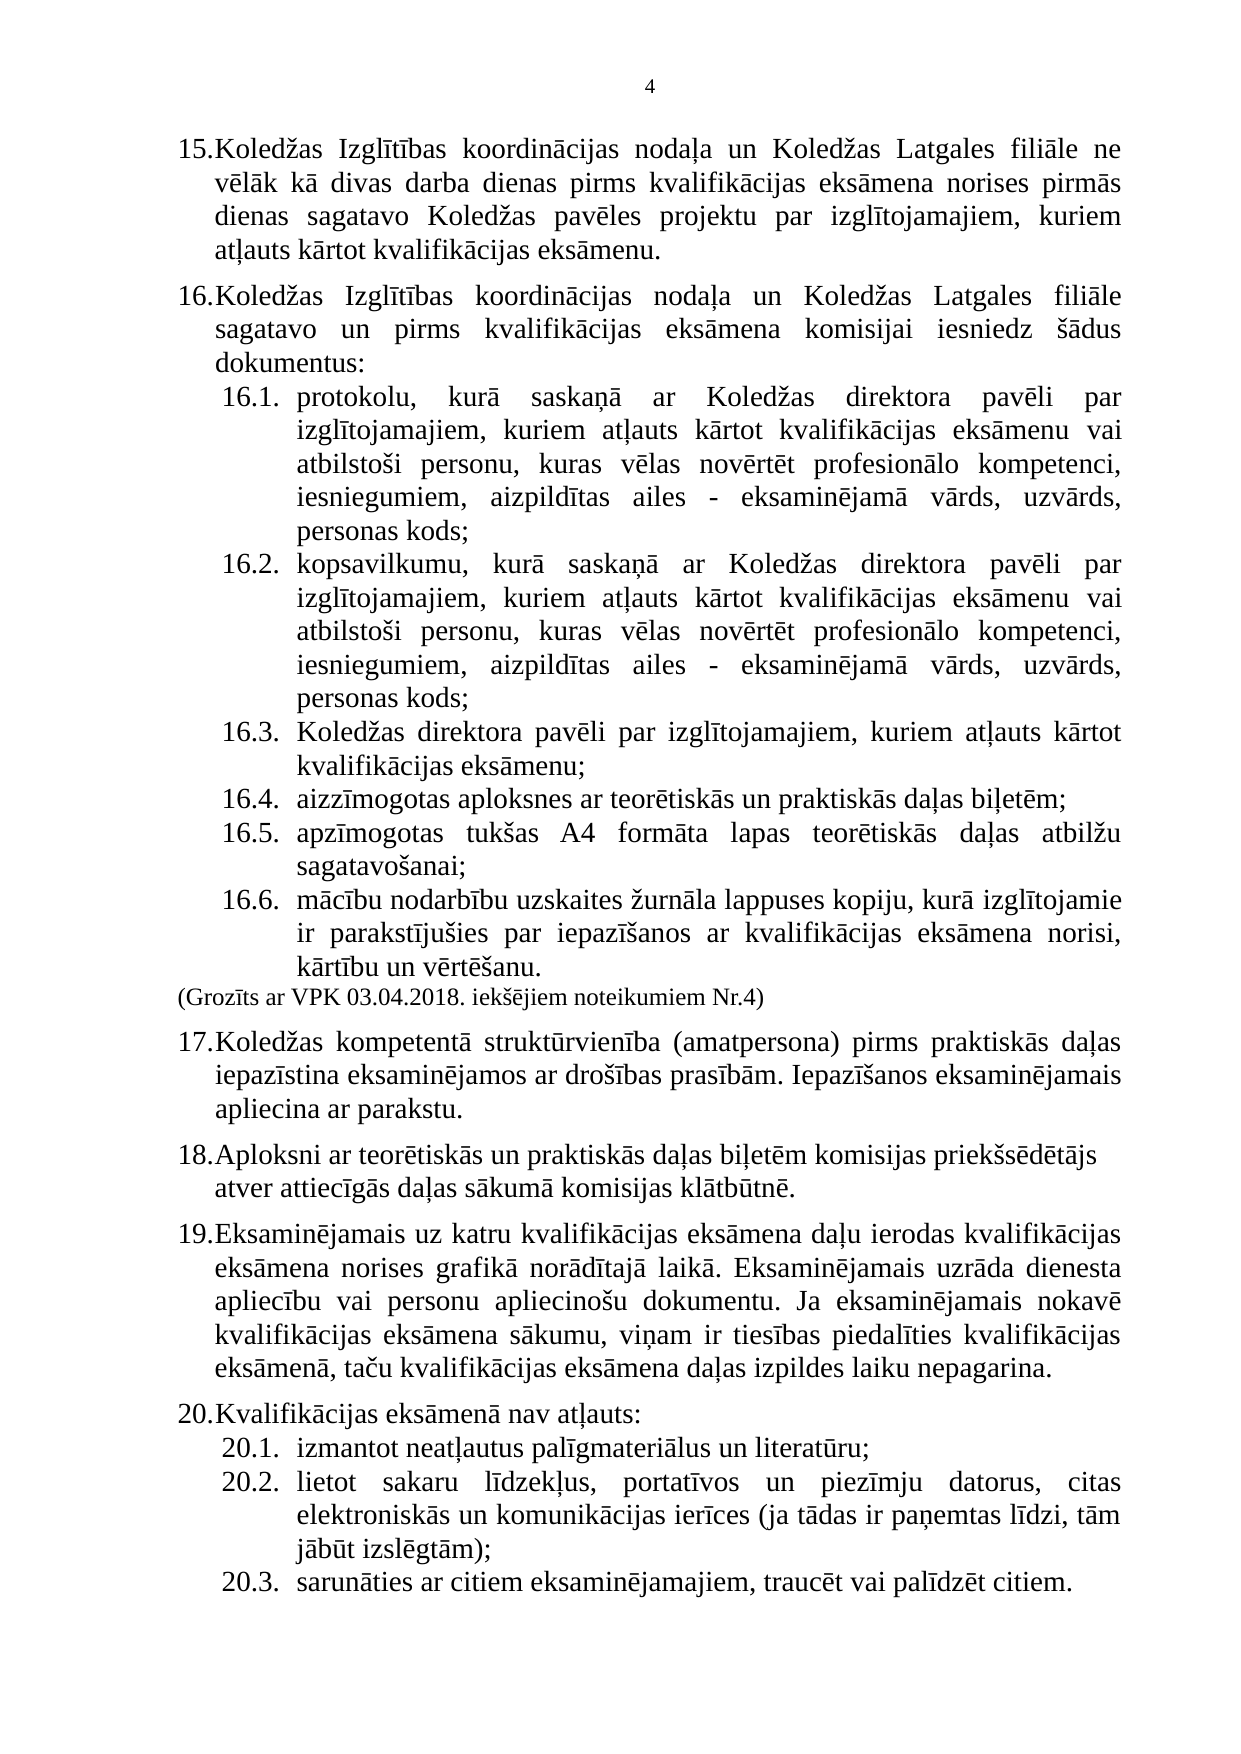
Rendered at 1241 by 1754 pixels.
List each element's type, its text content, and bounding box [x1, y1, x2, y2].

list mācību nodarbību uzskaites žurnāla lappuses kopiju, kurā izglītojamie ir parakstījušies par iepazīšanos ar kvalifikācijas eksāmena norisi, kārtību un vērtēšanu. [221, 882, 1122, 982]
list kopsavilkumu, kurā saskaņā ar Koledžas direktora pavēli par izglītojamajiem, kuriem atļauts kārtot kvalifikācijas eksāmenu vai atbilstoši personu, kuras vēlas novērtēt profesionālo kompetenci, iesniegumiem, aizpildītas ailes - eksaminējamā vārds, uzvārds, personas kods; [221, 546, 1122, 714]
list izmantot neatļautus palīgmateriālus un literatūru; [221, 1430, 1122, 1464]
list Eksaminējamais uz katru kvalifikācijas eksāmena daļu ierodas kvalifikācijas eksāmena norises grafikā norādītajā laikā. Eksaminējamais uzrāda dienesta apliecību vai personu apliecinošu dokumentu. Ja eksaminējamais nokavē kvalifikācijas eksāmena sākumu, viņam ir tiesības piedalīties kvalifikācijas eksāmenā, taču kvalifikācijas eksāmena daļas izpildes laiku nepagarina. [177, 1216, 1122, 1384]
list Koledžas kompetentā struktūrvienība (amatpersona) pirms praktiskās daļas iepazīstina eksaminējamos ar drošības prasībām. Iepazīšanos eksaminējamais apliecina ar parakstu. [177, 1024, 1122, 1124]
list lietot sakaru līdzekļus, portatīvos un piezīmju datorus, citas elektroniskās un komunikācijas ierīces (ja tādas ir paņemtas līdzi, tām jābūt izslēgtām); [221, 1464, 1122, 1564]
text (Grozīts ar VPK 03.04.2018. iekšējiem noteikumiem Nr.4) [177, 982, 1122, 1011]
list Kvalifikācijas eksāmenā nav atļauts: [177, 1397, 1122, 1430]
list protokolu, kurā saskaņā ar Koledžas direktora pavēli par izglītojamajiem, kuriem atļauts kārtot kvalifikācijas eksāmenu vai atbilstoši personu, kuras vēlas novērtēt profesionālo kompetenci, iesniegumiem, aizpildītas ailes - eksaminējamā vārds, uzvārds, personas kods; [221, 379, 1122, 546]
list aizzīmogotas aploksnes ar teorētiskās un praktiskās daļas biļetēm; [221, 781, 1122, 815]
list Koledžas Izglītības koordinācijas nodaļa un Koledžas Latgales filiāle sagatavo un pirms kvalifikācijas eksāmena komisijai iesniedz šādus dokumentus: [177, 278, 1122, 379]
list Aploksni ar teorētiskās un praktiskās daļas biļetēm komisijas priekšsēdētājs atver attiecīgās daļas sākumā komisijas klātbūtnē. [177, 1137, 1122, 1204]
list apzīmogotas tukšas A4 formāta lapas teorētiskās daļas atbilžu sagatavošanai; [221, 815, 1122, 882]
list sarunāties ar citiem eksaminējamajiem, traucēt vai palīdzēt citiem. [221, 1564, 1122, 1598]
list Koledžas Izglītības koordinācijas nodaļa un Koledžas Latgales filiāle ne vēlāk kā divas darba dienas pirms kvalifikācijas eksāmena norises pirmās dienas sagatavo Koledžas pavēles projektu par izglītojamajiem, kuriem atļauts kārtot kvalifikācijas eksāmenu. [177, 131, 1122, 266]
list Koledžas direktora pavēli par izglītojamajiem, kuriem atļauts kārtot kvalifikācijas eksāmenu; [221, 714, 1122, 781]
